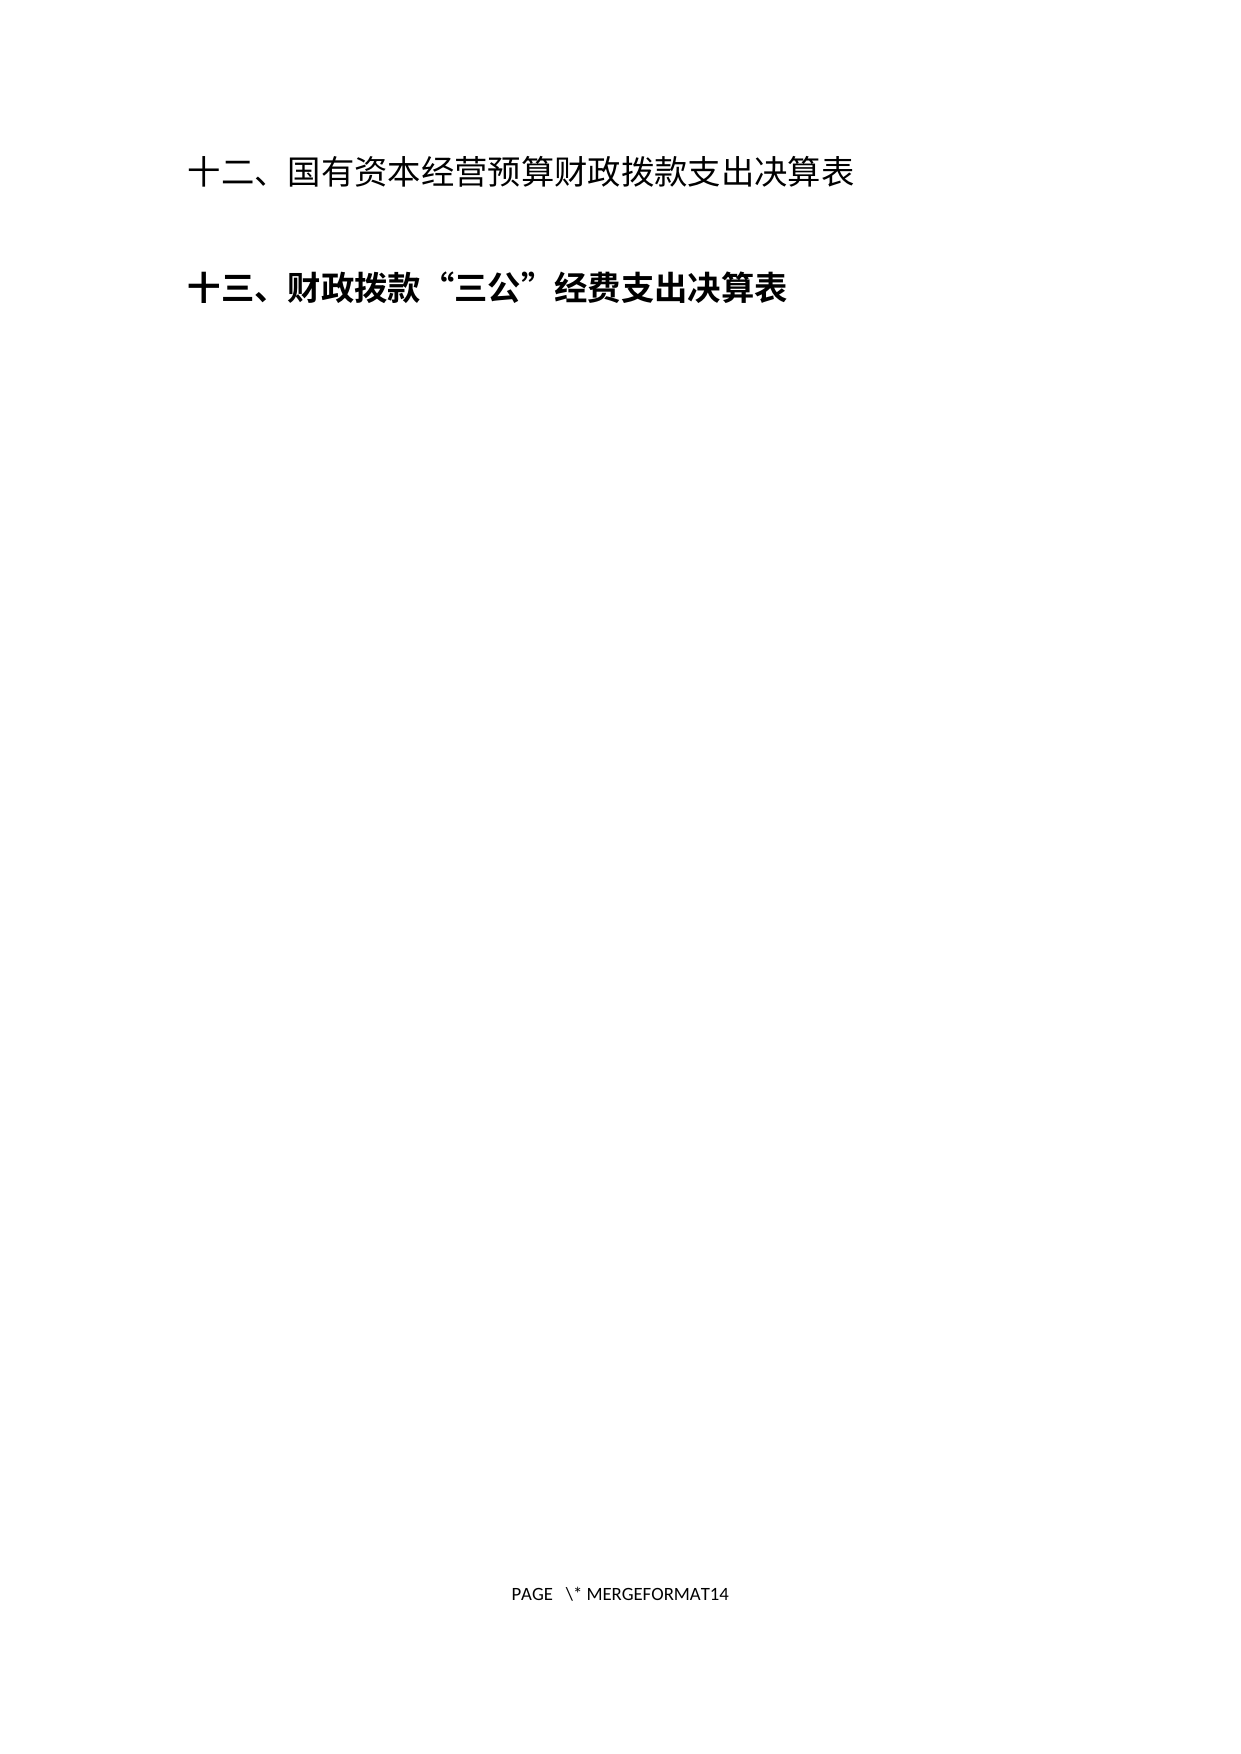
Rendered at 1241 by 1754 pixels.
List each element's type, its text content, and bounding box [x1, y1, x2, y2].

text 十二、国有资本经营预算财政拨款支出决算表 [187, 137, 1053, 202]
subtitle 十三、财政拨款“三公”经费支出决算表 [187, 253, 1053, 318]
